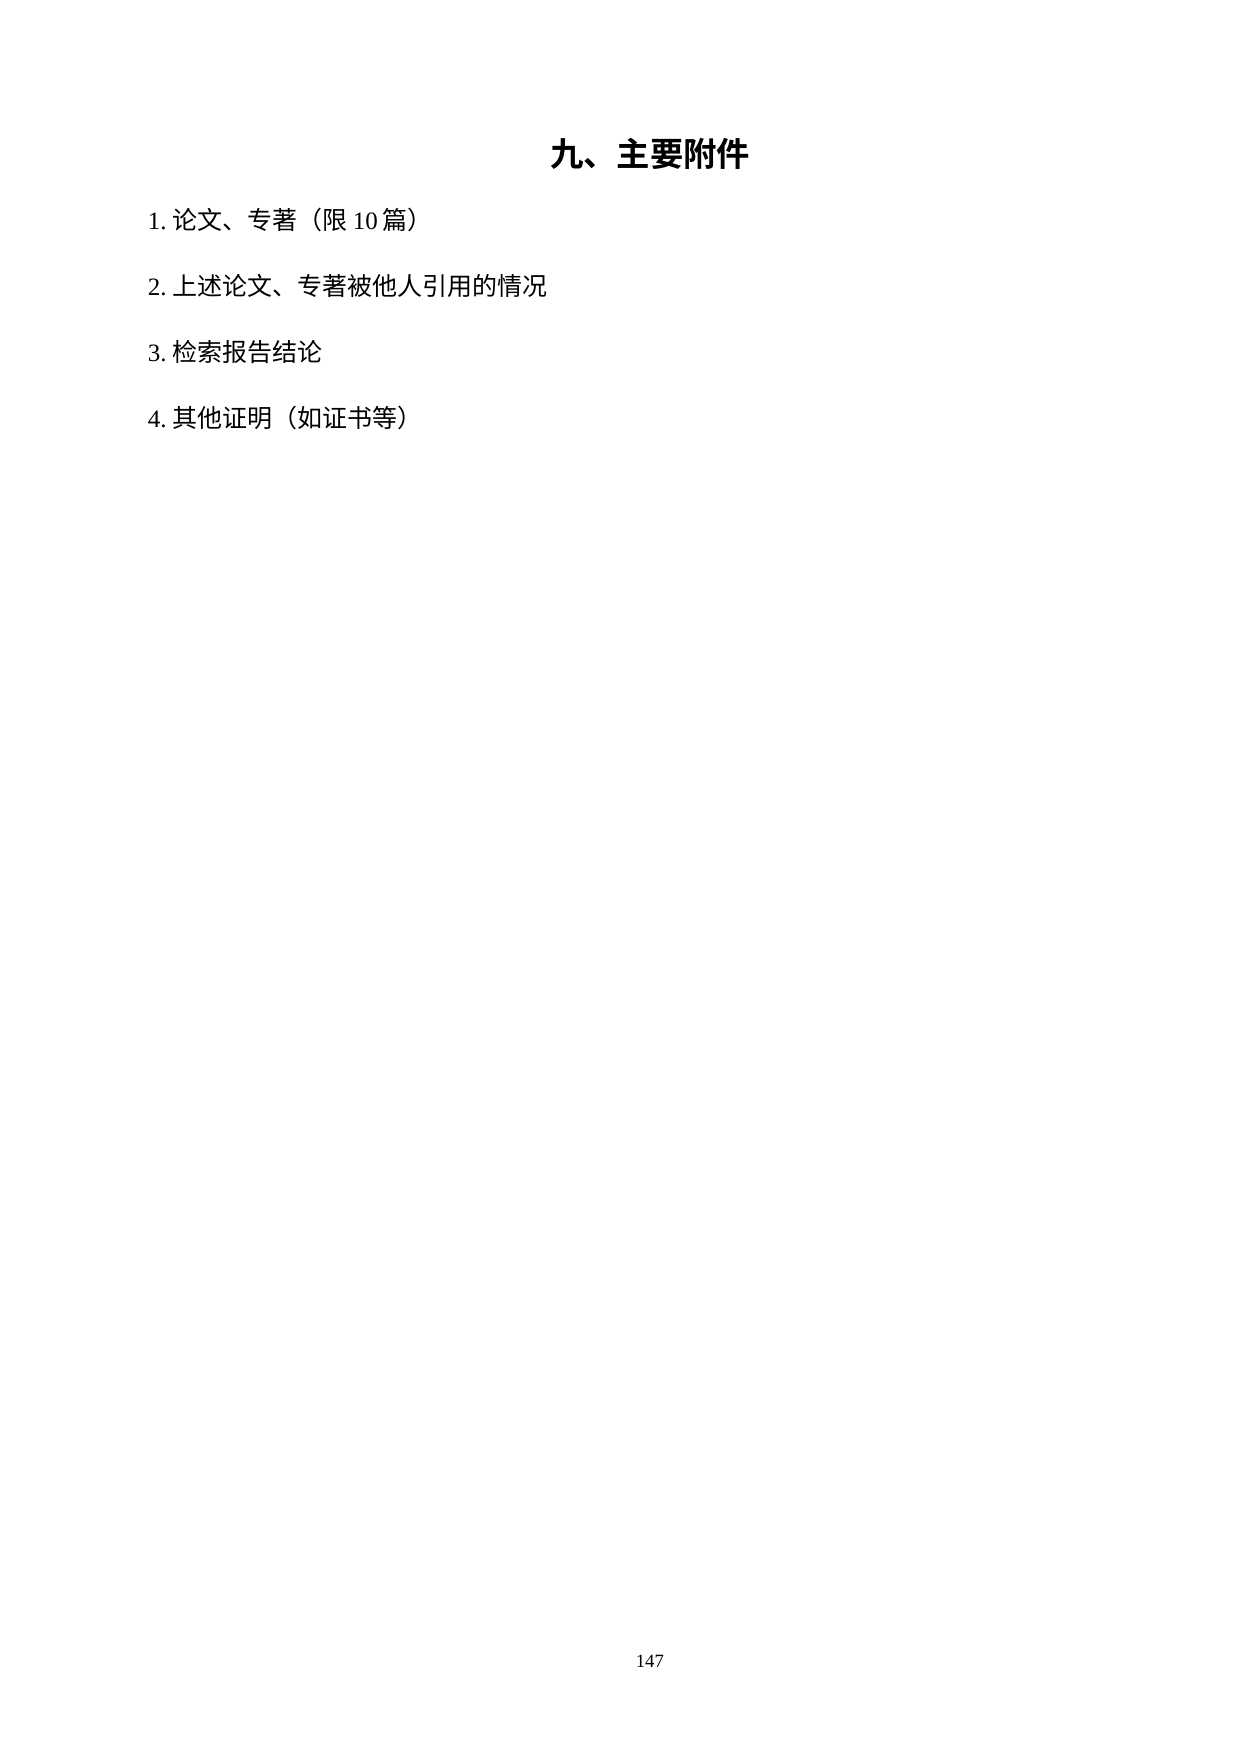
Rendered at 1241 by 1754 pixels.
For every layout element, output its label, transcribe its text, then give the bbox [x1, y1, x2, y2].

text 2. 上述论文、专著被他人引用的情况 [148, 251, 1152, 317]
text 4. 其他证明（如证书等） [148, 383, 1152, 449]
text 3. 检索报告结论 [148, 317, 1152, 383]
subtitle 九、主要附件 [148, 119, 1152, 185]
text 1. 论文、专著（限10篇） [148, 185, 1152, 251]
